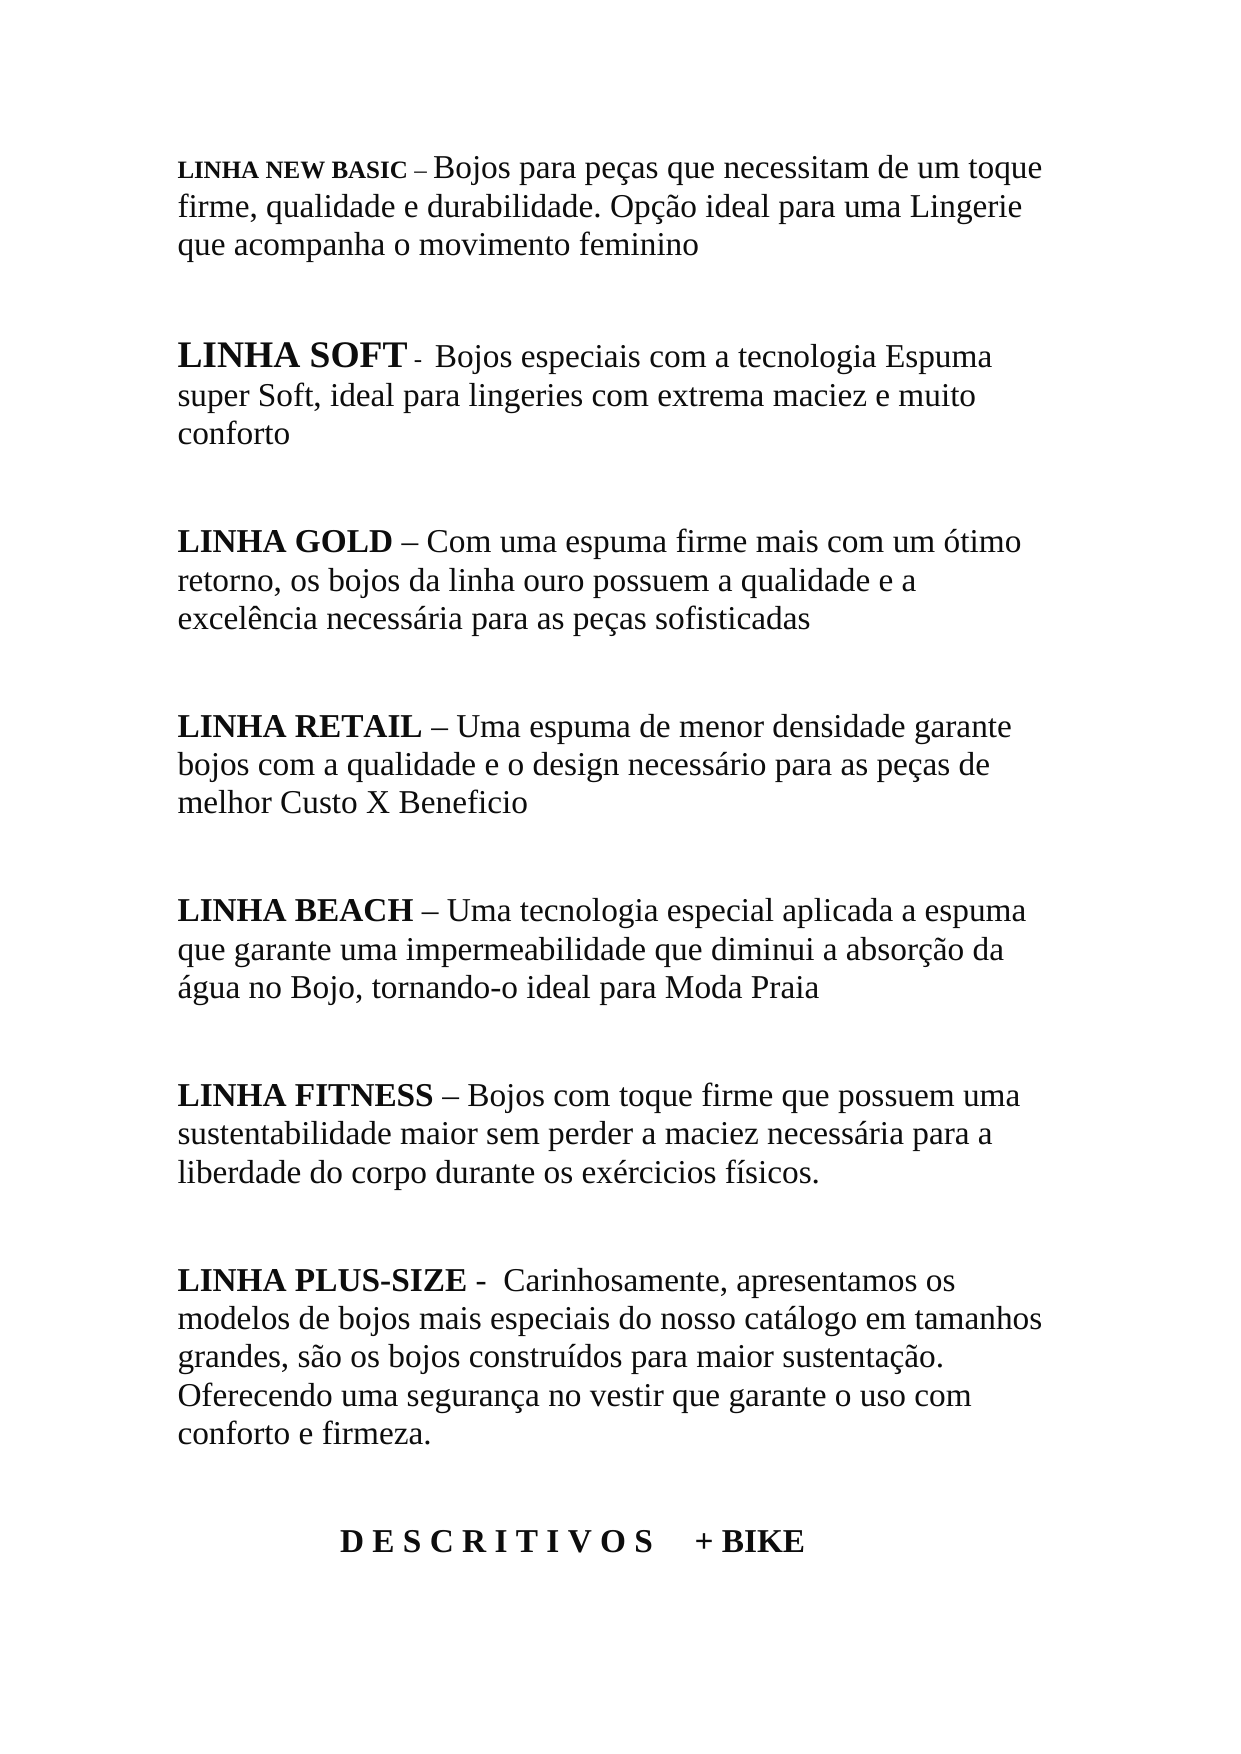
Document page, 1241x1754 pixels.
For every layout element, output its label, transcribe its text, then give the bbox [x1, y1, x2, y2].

text D E S C R I T I V O S + BIKE [177, 1521, 1063, 1559]
text LINHA BEACH – Uma tecnologia especial aplicada a espuma que garante uma impermeabilidade que diminui a absorção da água no Bojo, tornando-o ideal para Moda Praia [177, 891, 1063, 1006]
text LINHA PLUS-SIZE - Carinhosamente, apresentamos os modelos de bojos mais especiais do nosso catálogo em tamanhos grandes, são os bojos construídos para maior sustentação. Oferecendo uma segurança no vestir que garante o uso com conforto e firmeza. [177, 1260, 1063, 1452]
text LINHA SOFT - Bojos especiais com a tecnologia Espuma super Soft, ideal para lingeries com extrema maciez e muito conforto [177, 332, 1063, 452]
text LINHA RETAIL – Uma espuma de menor densidade garante bojos com a qualidade e o design necessário para as peças de melhor Custo X Beneficio [177, 706, 1063, 821]
text LINHA GOLD – Com uma espuma firme mais com um ótimo retorno, os bojos da linha ouro possuem a qualidade e a excelência necessária para as peças sofisticadas [177, 522, 1063, 637]
text LINHA FITNESS – Bojos com toque firme que possuem uma sustentabilidade maior sem perder a maciez necessária para a liberdade do corpo durante os exércicios físicos. [177, 1075, 1063, 1190]
text LINHA NEW BASIC – Bojos para peças que necessitam de um toque firme, qualidade e durabilidade. Opção ideal para uma Lingerie que acompanha o movimento feminino [177, 148, 1063, 263]
